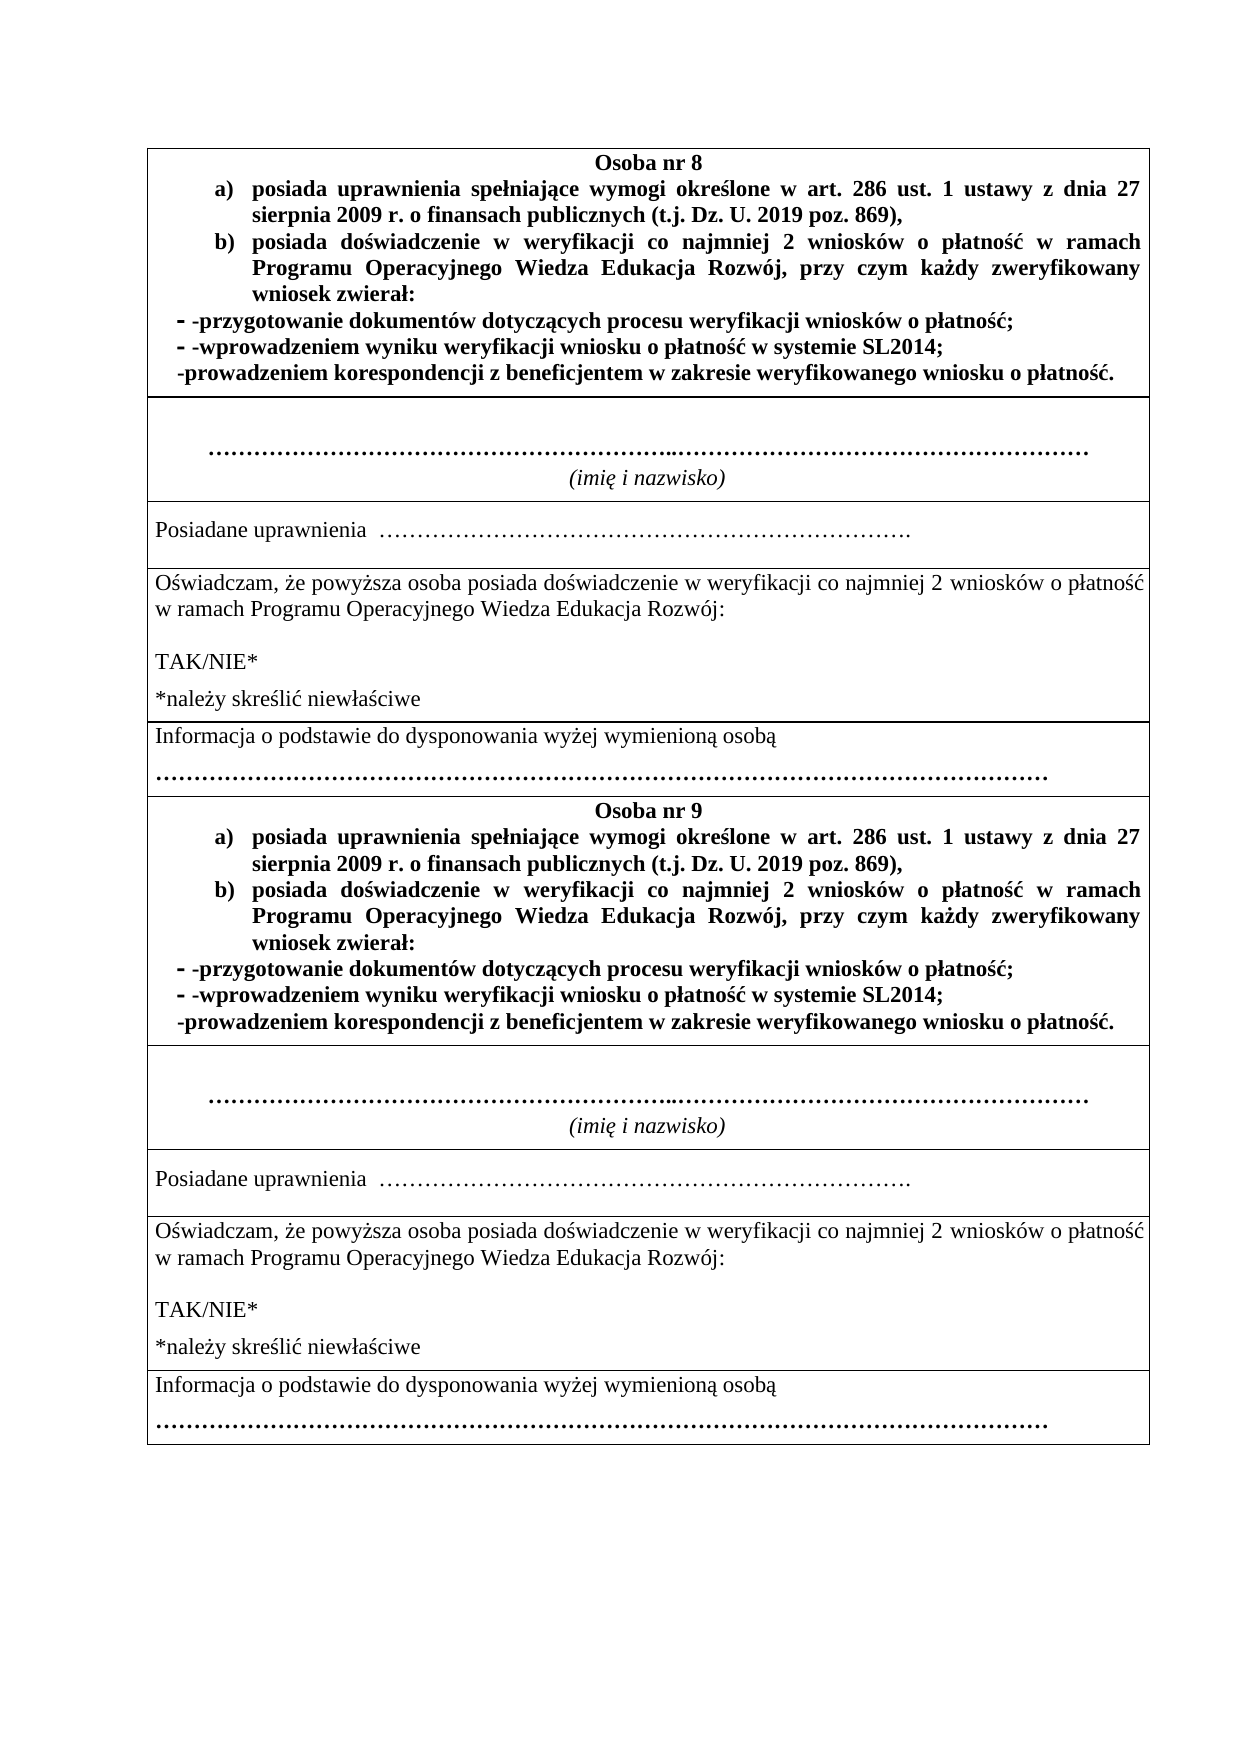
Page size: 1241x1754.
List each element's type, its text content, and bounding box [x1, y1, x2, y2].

table_cell ……………………………………………………..……………………………………………… (imię i nazwisko) [148, 398, 1149, 501]
table_cell Informacja o podstawie do dysponowania wyżej wymienioną osobą ……………………………………………………………………………………………………… [148, 723, 1149, 796]
table_cell Oświadczam, że powyższa osoba posiada doświadczenie w weryfikacji co najmniej 2 wniosków o płatność w ramach Programu Operacyjnego Wiedza Edukacja Rozwój: TAK/NIE* *należy skreślić niewłaściwe [148, 569, 1149, 721]
table_cell Posiadane uprawnienia ……………………………………………………………. [148, 1150, 1149, 1216]
table_cell Oświadczam, że powyższa osoba posiada doświadczenie w weryfikacji co najmniej 2 wniosków o płatność w ramach Programu Operacyjnego Wiedza Edukacja Rozwój: TAK/NIE* *należy skreślić niewłaściwe [148, 1217, 1149, 1370]
table_cell Osoba nr 9 posiada uprawnienia spełniające wymogi określone w art. 286 ust. 1 ustawy z dnia 27 sierpnia 2009 r. o finansach publicznych (t.j. Dz. U. 2019 poz. 869), posiada doświadczenie w weryfikacji co najmniej 2 wniosków o płatność w ramach Programu Operacyjnego Wiedza Edukacja Rozwój, przy czym każdy zweryfikowany wniosek zwierał: -przygotowanie dokumentów dotyczących procesu weryfikacji wniosków o płatność; -wprowadzeniem wyniku weryfikacji wniosku o płatność w systemie SL2014; -prowadzeniem korespondencji z beneficjentem w zakresie weryfikowanego wniosku o płatność. [148, 797, 1149, 1044]
table_cell Informacja o podstawie do dysponowania wyżej wymienioną osobą ……………………………………………………………………………………………………… [148, 1371, 1149, 1444]
table_cell ……………………………………………………..……………………………………………… (imię i nazwisko) [148, 1046, 1149, 1149]
table_cell Osoba nr 8 posiada uprawnienia spełniające wymogi określone w art. 286 ust. 1 ustawy z dnia 27 sierpnia 2009 r. o finansach publicznych (t.j. Dz. U. 2019 poz. 869), posiada doświadczenie w weryfikacji co najmniej 2 wniosków o płatność w ramach Programu Operacyjnego Wiedza Edukacja Rozwój, przy czym każdy zweryfikowany wniosek zwierał: -przygotowanie dokumentów dotyczących procesu weryfikacji wniosków o płatność; -wprowadzeniem wyniku weryfikacji wniosku o płatność w systemie SL2014; -prowadzeniem korespondencji z beneficjentem w zakresie weryfikowanego wniosku o płatność. [148, 149, 1149, 396]
table_cell Posiadane uprawnienia ……………………………………………………………. [148, 502, 1149, 568]
